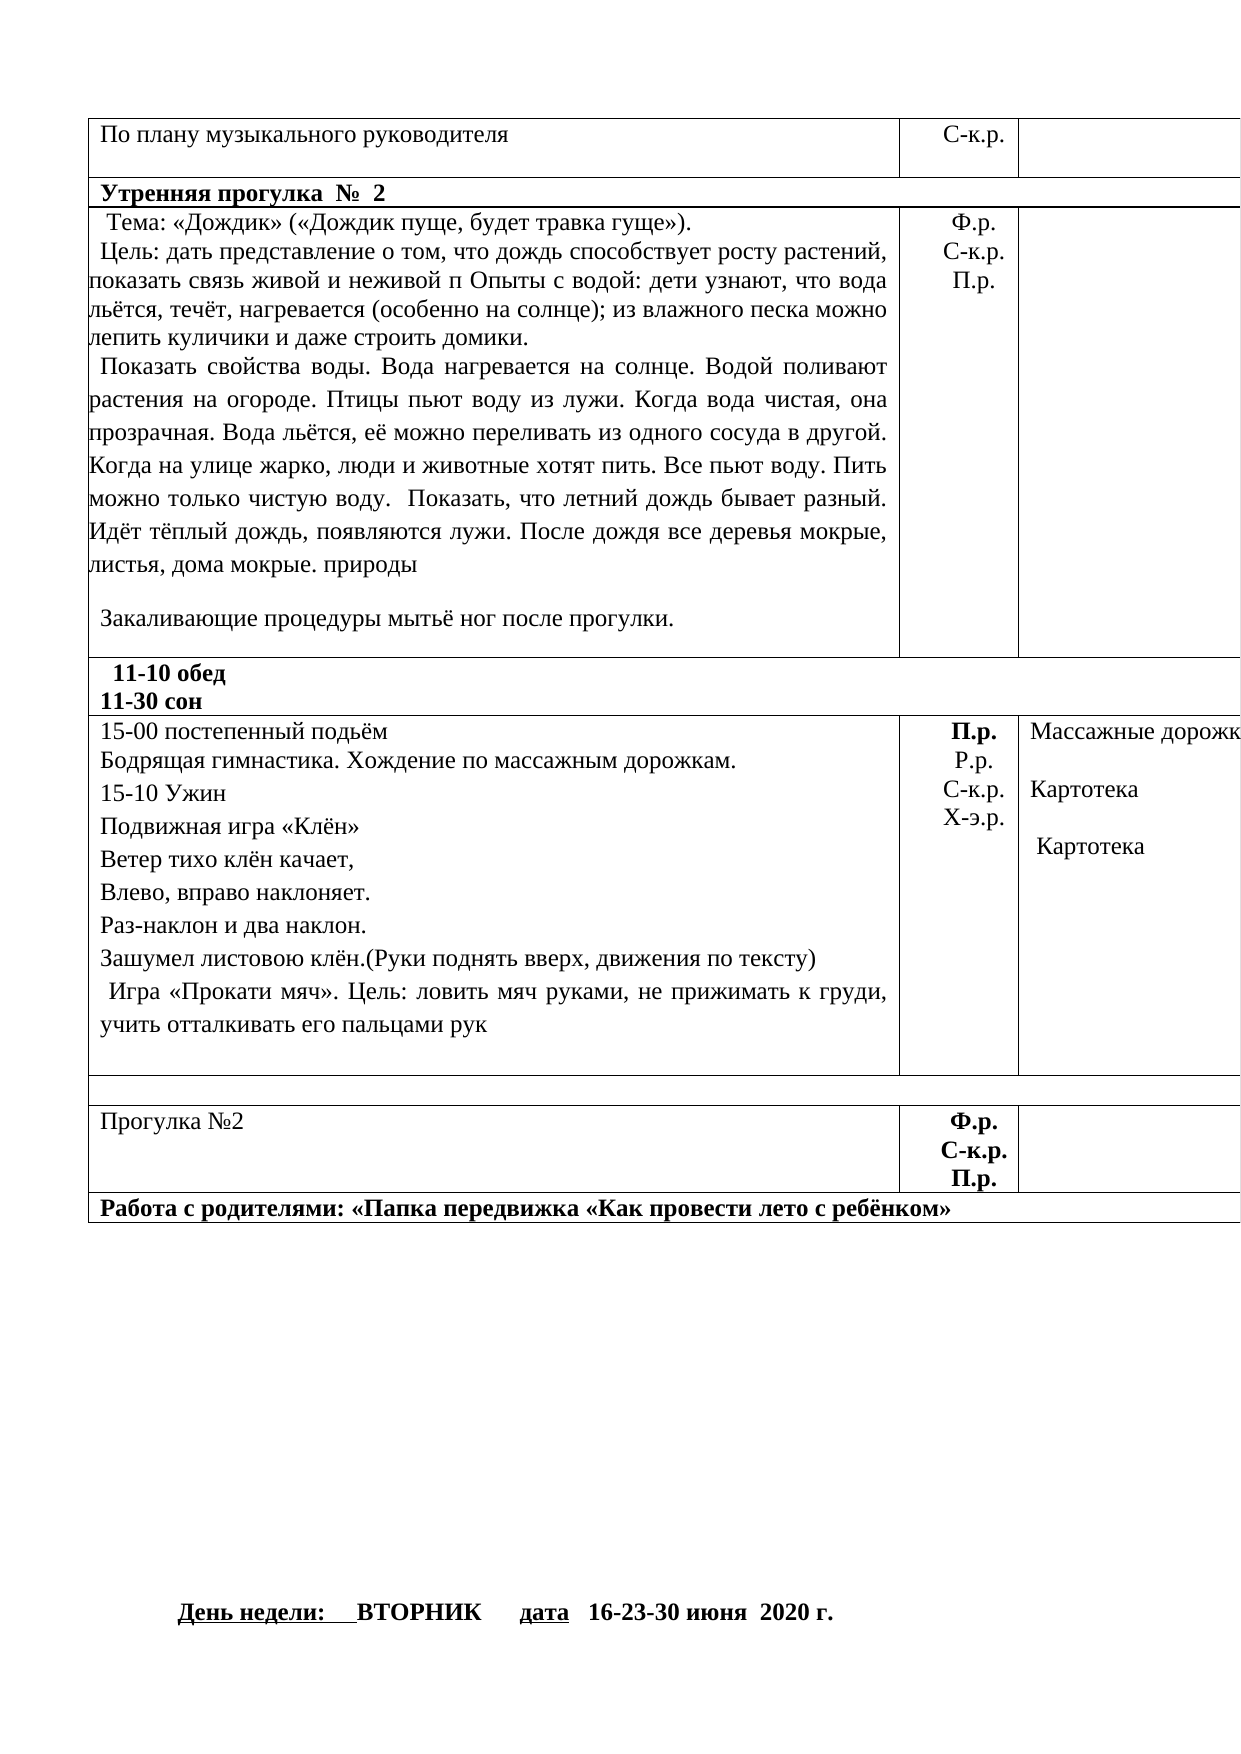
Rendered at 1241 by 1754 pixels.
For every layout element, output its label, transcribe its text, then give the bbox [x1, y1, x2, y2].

table_cell Ф.р. С-к.р. П.р. [900, 1106, 1018, 1192]
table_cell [89, 119, 899, 177]
table_cell [1019, 208, 1240, 657]
text День недели: ВТОРНИК дата 16-23-30 июня 2020 г. [177, 1597, 1181, 1626]
table_cell Массажные дорожки Картотека Картотека [1019, 716, 1240, 1075]
table_cell [1019, 119, 1240, 177]
table_cell П.р. Р.р. С-к.р. Х-э.р. [900, 716, 1018, 1075]
table_cell 15-00 постепенный подьём Бодрящая гимнастика. Хождение по массажным дорожкам. 15-10 Ужин Подвижная игра «Клён» Ветер тихо клён качает, Влево, вправо наклоняет. Раз-наклон и два наклон. Зашумел листовою клён.(Руки поднять вверх, движения по тексту) Игра «Прокати мяч». Цель: ловить мяч руками, не прижимать к груди, учить отталкивать его пальцами рук [89, 716, 899, 1075]
table_cell Работа с родителями: «Папка передвижка «Как провести лето с ребёнком» [89, 1193, 1240, 1222]
table_cell Ф.р. С-к.р. [900, 119, 1018, 177]
table_cell 11-10 обед 11-30 сон [89, 658, 1240, 715]
table_cell [1019, 1106, 1240, 1192]
table_cell Утренняя прогулка № 2 [89, 178, 1240, 206]
table_cell Ф.р. С-к.р. П.р. [900, 208, 1018, 657]
table_cell Прогулка №2 [89, 1106, 899, 1192]
table_cell Тема: «Дождик» («Дождик пуще, будет травка гуще»). Цель: дать представление о том, что дождь способствует росту растений, показать связь живой и неживой п Опыты с водой: дети узнают, что вода льётся, течёт, нагревается (особенно на солнце); из влажного песка можно лепить куличики и даже строить домики. Показать свойства воды. Вода нагревается на солнце. Водой поливают растения на огороде. Птицы пьют воду из лужи. Когда вода чистая, она прозрачная. Вода льётся, её можно переливать из одного сосуда в другой. Когда на улице жарко, люди и животные хотят пить. Все пьют воду. Пить можно только чистую воду. Показать, что летний дождь бывает разный. Идёт тёплый дождь, появляются лужи. После дождя все деревья мокрые, листья, дома мокрые. природы Закаливающие процедуры мытьё ног после прогулки. [89, 208, 899, 657]
table_cell [89, 1076, 1240, 1105]
